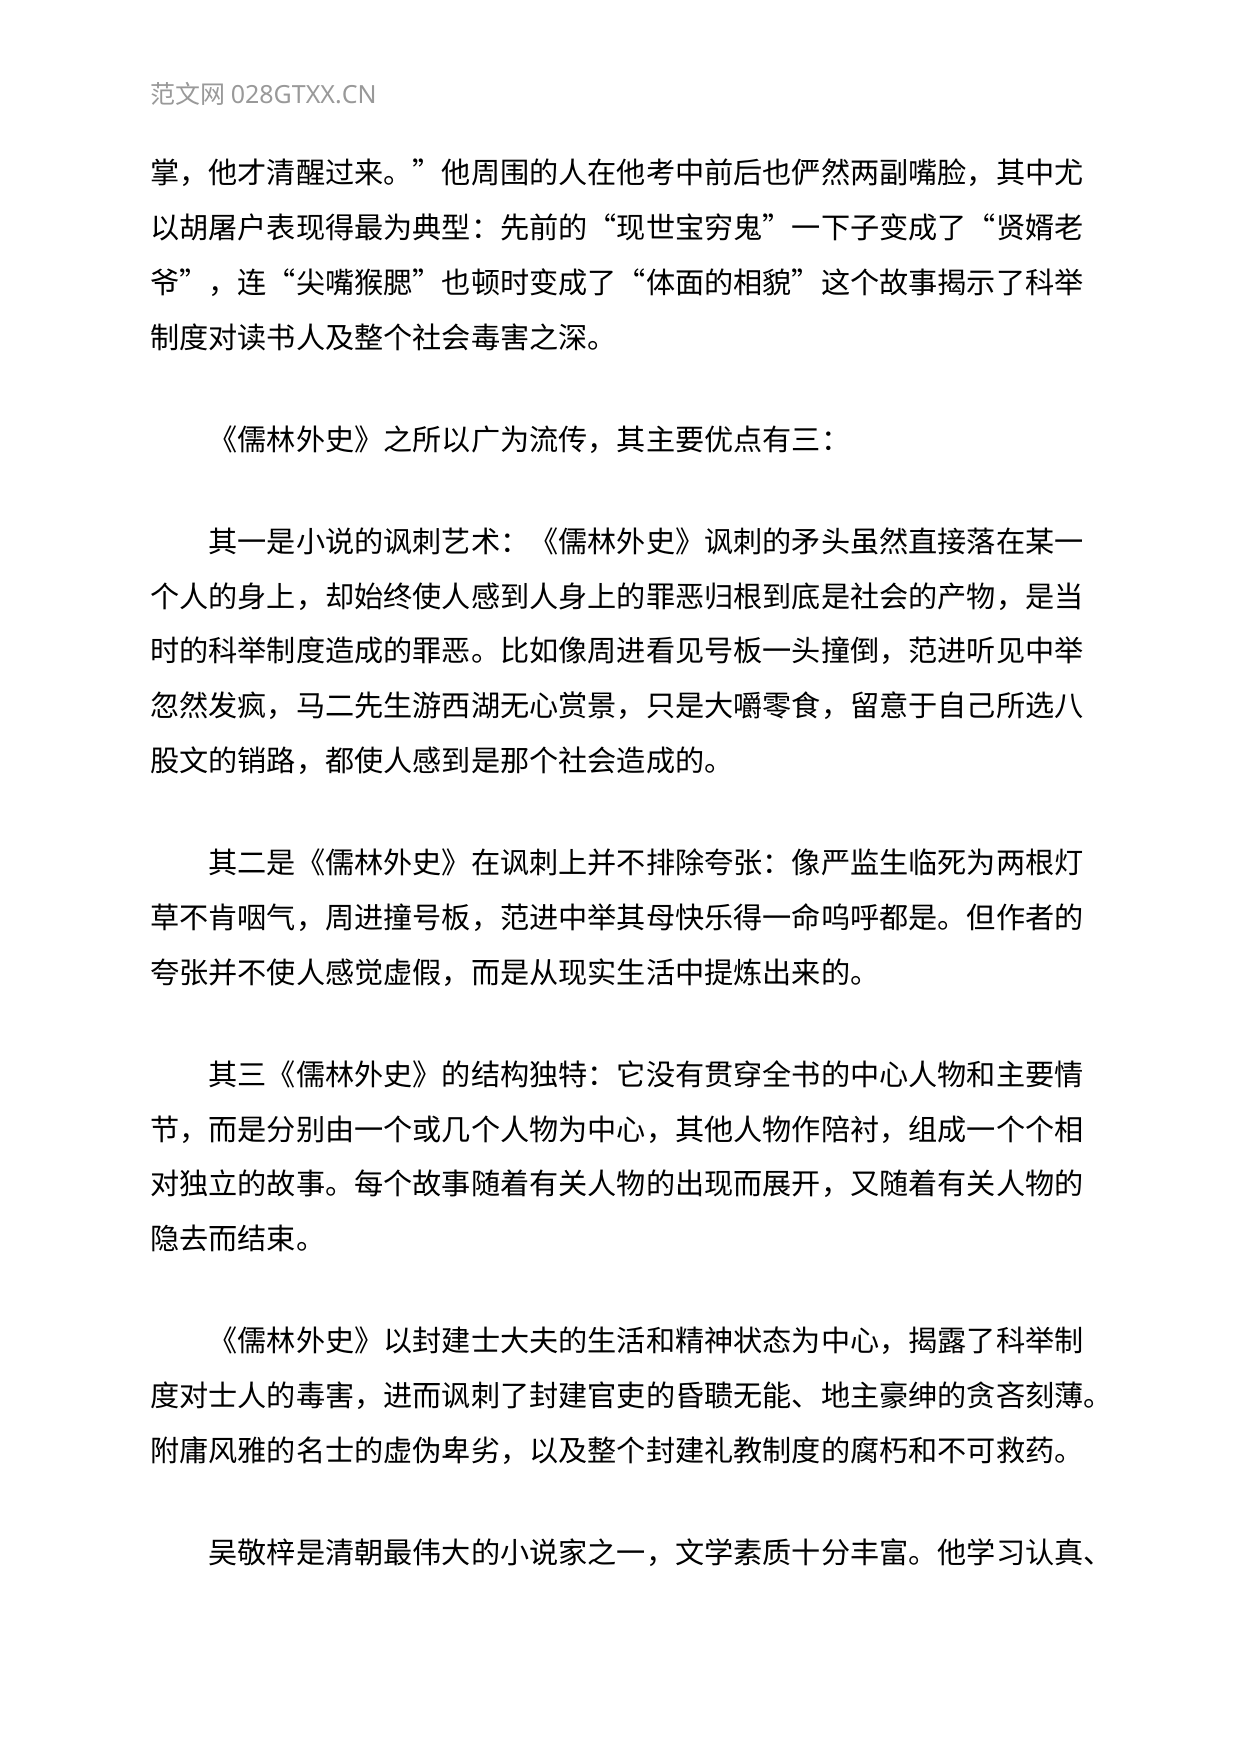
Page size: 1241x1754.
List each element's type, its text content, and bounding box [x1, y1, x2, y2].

text 其一是小说的讽刺艺术：《儒林外史》讽刺的矛头虽然直接落在某一个人的身上，却始终使人感到人身上的罪恶归根到底是社会的产物，是当时的科举制度造成的罪恶。比如像周进看见号板一头撞倒，范进听见中举忽然发疯，马二先生游西湖无心赏景，只是大嚼零食，留意于自己所选八股文的销路，都使人感到是那个社会造成的。 [150, 518, 1090, 780]
text 其二是《儒林外史》在讽刺上并不排除夸张：像严监生临死为两根灯草不肯咽气，周进撞号板，范进中举其母快乐得一命呜呼都是。但作者的夸张并不使人感觉虚假，而是从现实生活中提炼出来的。 [150, 839, 1090, 992]
text 《儒林外史》以封建士大夫的生活和精神状态为中心，揭露了科举制度对士人的毒害，进而讽刺了封建官吏的昏聩无能、地主豪绅的贪吝刻薄。附庸风雅的名士的虚伪卑劣，以及整个封建礼教制度的腐朽和不可救药。 [150, 1318, 1090, 1470]
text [150, 1529, 1090, 1571]
text 其三《儒林外史》的结构独特：它没有贯穿全书的中心人物和主要情节，而是分别由一个或几个人物为中心，其他人物作陪衬，组成一个个相对独立的故事。每个故事随着有关人物的出现而展开，又随着有关人物的隐去而结束。 [150, 1051, 1090, 1258]
text 《儒林外史》之所以广为流传，其主要优点有三： [150, 416, 1090, 459]
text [150, 150, 1090, 357]
